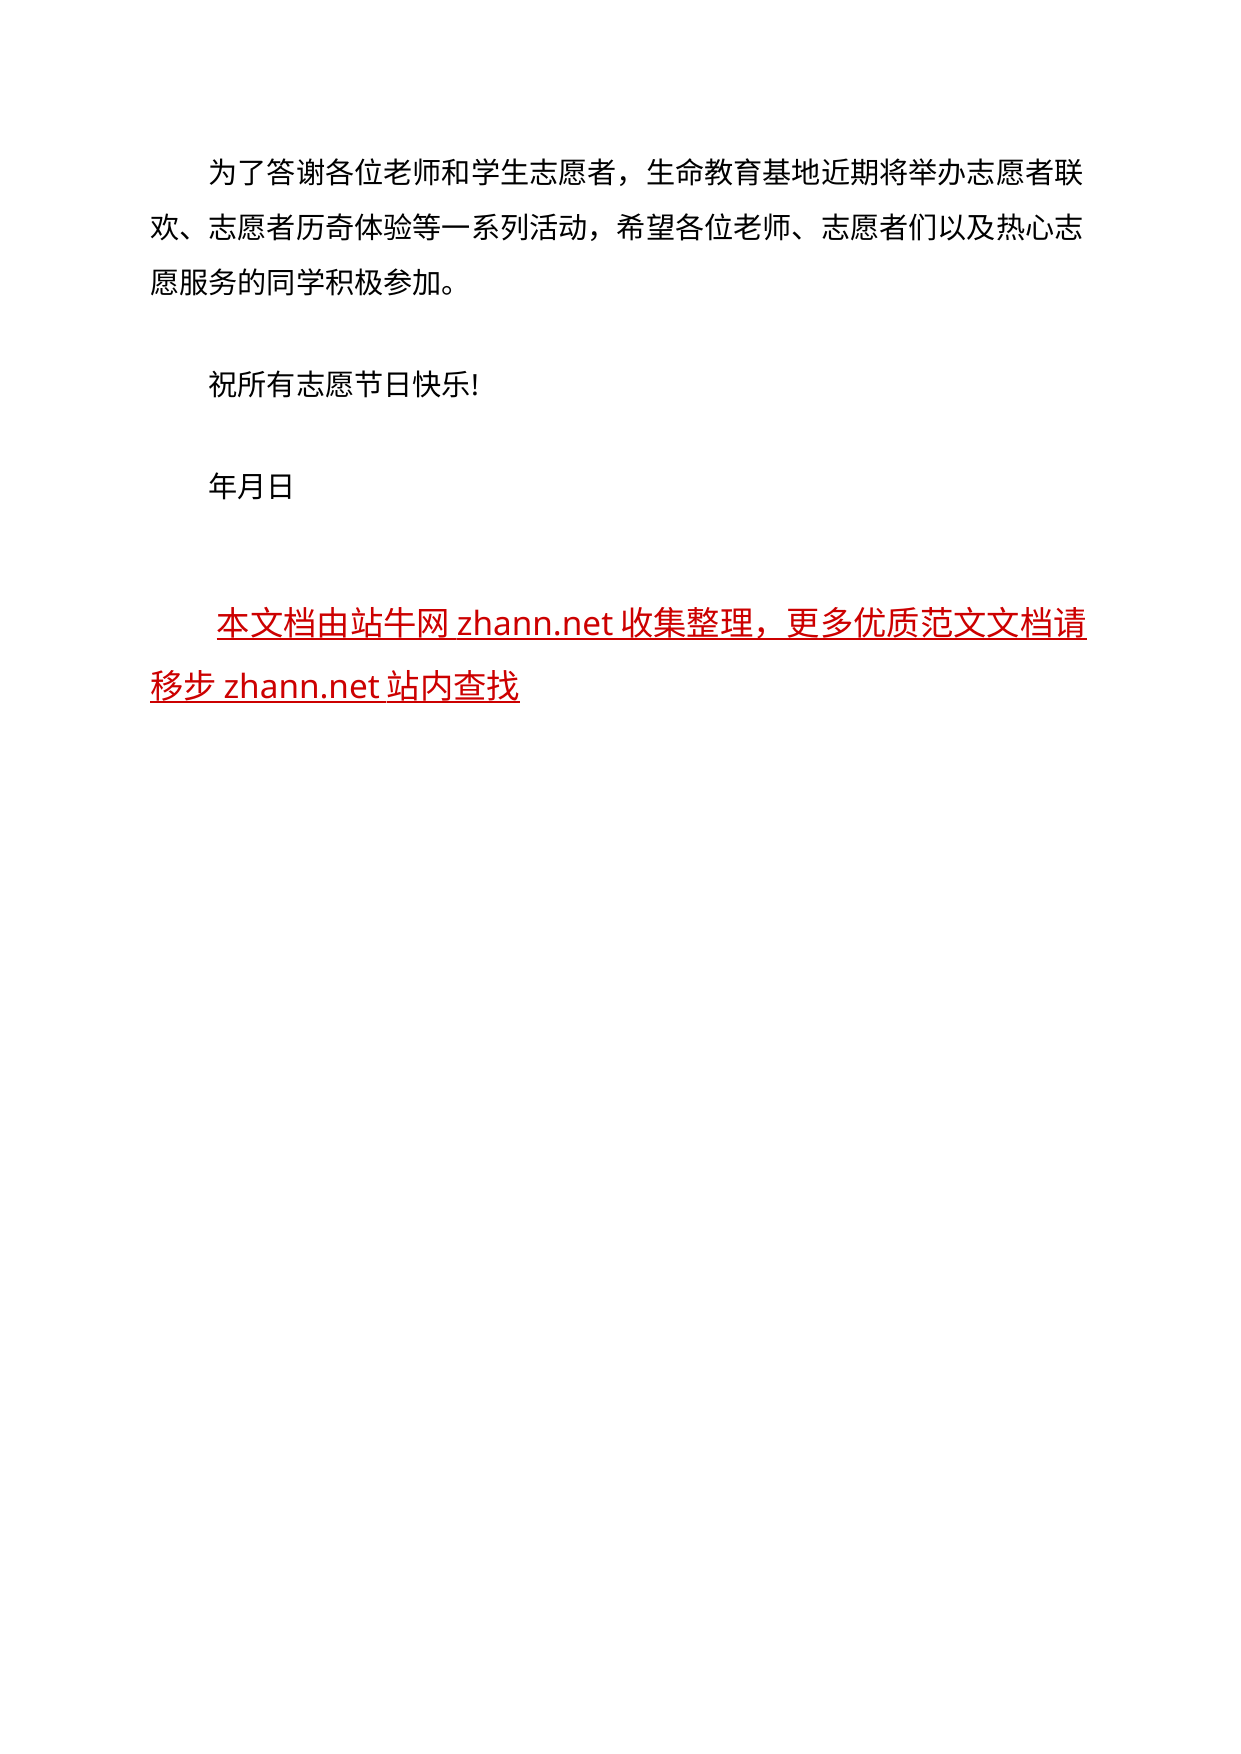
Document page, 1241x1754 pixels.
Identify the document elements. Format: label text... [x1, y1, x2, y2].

text 本文档由站牛网zhann.net收集整理，更多优质范文文档请移步zhann.net站内查找 [150, 597, 1090, 708]
text 年月日 [150, 463, 1090, 506]
text 祝所有志愿节日快乐! [150, 362, 1090, 404]
text 为了答谢各位老师和学生志愿者，生命教育基地近期将举办志愿者联欢、志愿者历奇体验等一系列活动，希望各位老师、志愿者们以及热心志愿服务的同学积极参加。 [150, 150, 1090, 302]
